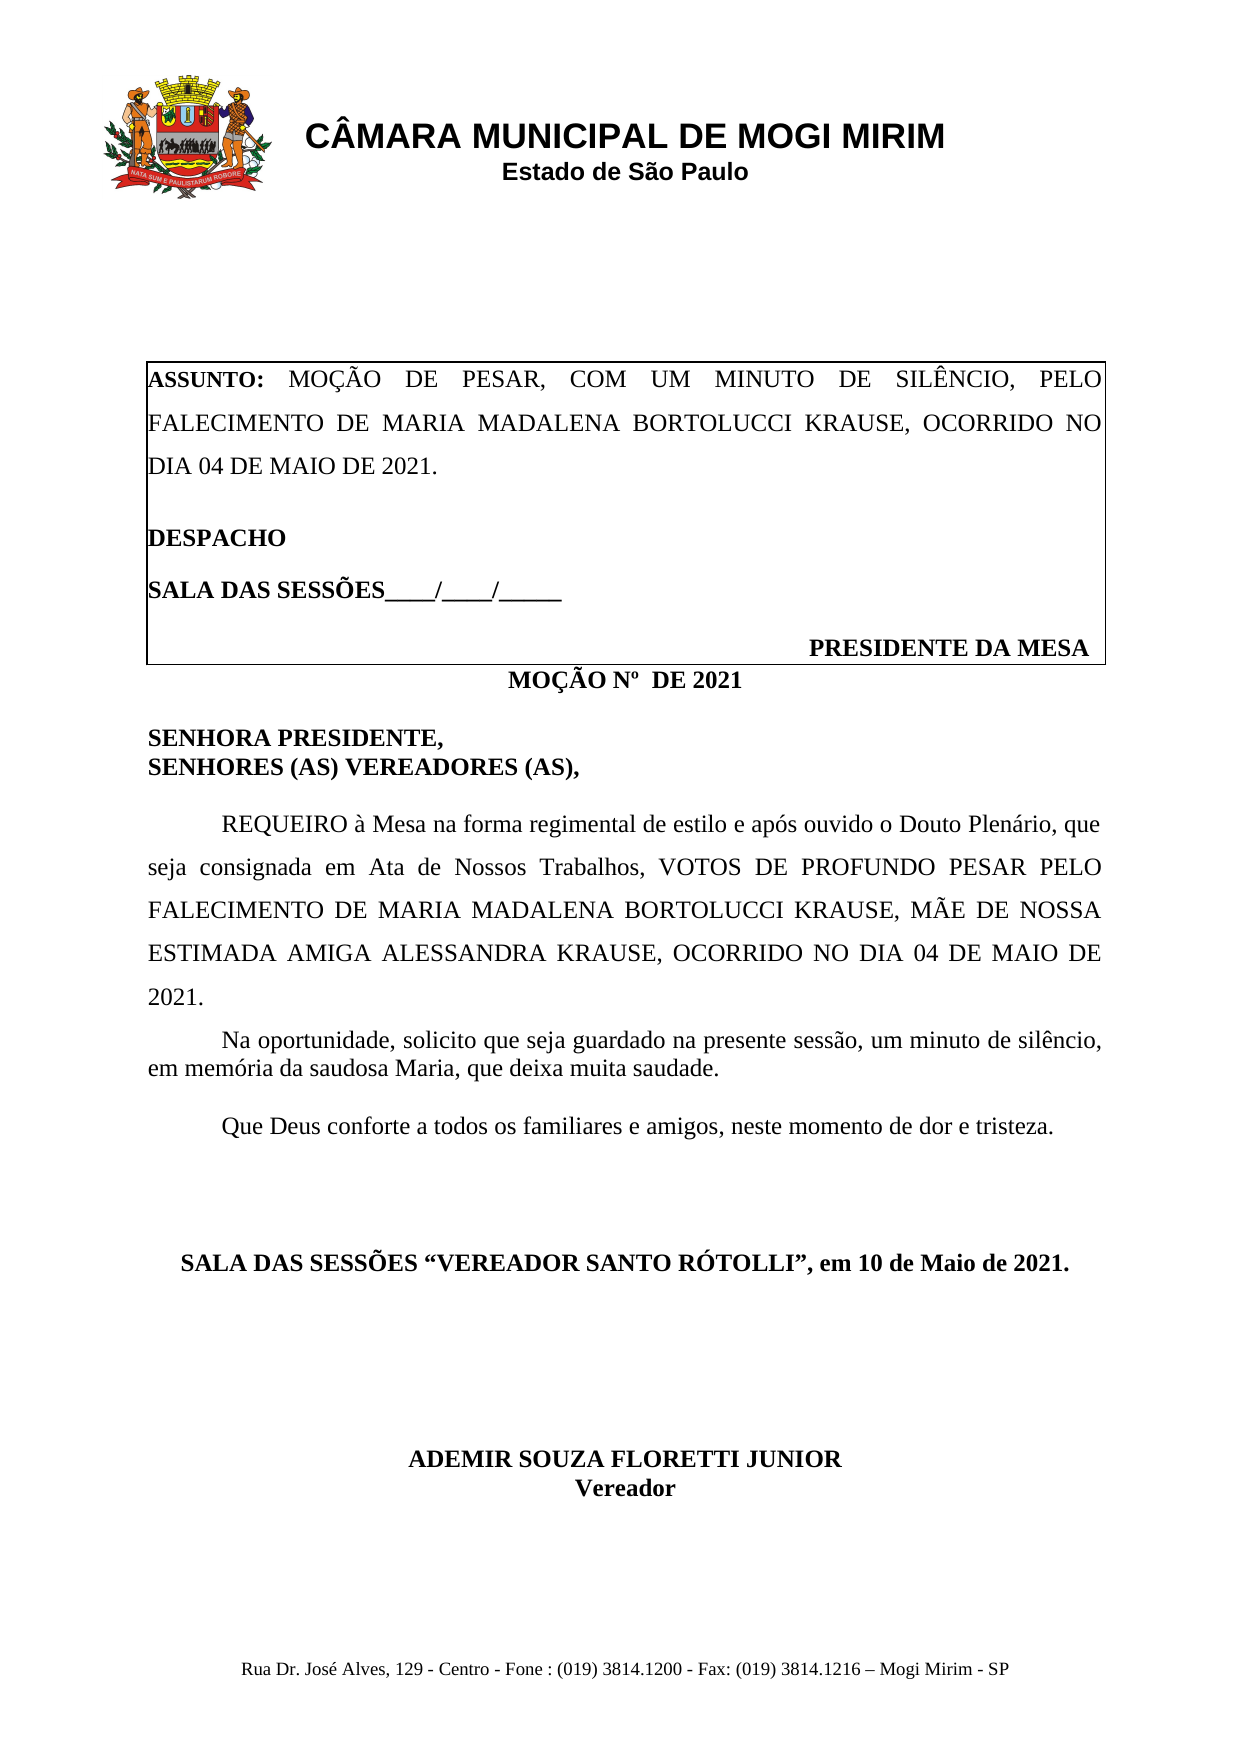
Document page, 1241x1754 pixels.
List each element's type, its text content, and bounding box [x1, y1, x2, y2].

text SENHORES (AS) VEREADORES (AS), [148, 752, 1103, 780]
text ADEMIR SOUZA FLORETTI JUNIOR [148, 1444, 1103, 1473]
text SALA DAS SESSÕES “VEREADOR SANTO RÓTOLLI”, em 10 de Maio de 2021. [148, 1248, 1103, 1276]
text Vereador [148, 1473, 1103, 1502]
text REQUEIRO à Mesa na forma regimental de estilo e após ouvido o Douto Plenário, que seja consignada em Ata de Nossos Trabalhos, VOTOS DE PROFUNDO PESAR PELO FALECIMENTO DE MARIA MADALENA BORTOLUCCI KRAUSE, MÃE DE NOSSA ESTIMADA AMIGA ALESSANDRA KRAUSE, OCORRIDO NO DIA 04 DE MAIO DE 2021. [148, 809, 1103, 1010]
text SENHORA PRESIDENTE, [148, 723, 1103, 752]
text ASSUNTO: MOÇÃO DE PESAR, COM UM MINUTO DE SILÊNCIO, PELO FALECIMENTO DE MARIA MADALENA BORTOLUCCI KRAUSE, OCORRIDO NO DIA 04 DE MAIO DE 2021. [148, 363, 1105, 479]
picture [102, 75, 273, 199]
text MOÇÃO Nº DE 2021 [148, 665, 1103, 694]
text SALA DAS SESSÕES____/____/_____ [148, 576, 1103, 604]
text Que Deus conforte a todos os familiares e amigos, neste momento de dor e tristeza. [148, 1111, 1103, 1140]
text Na oportunidade, solicito que seja guardado na presente sessão, um minuto de silêncio, em memória da saudosa Maria, que deixa muita saudade. [148, 1025, 1103, 1082]
text DESPACHO [148, 523, 1103, 551]
text PRESIDENTE DA MESA [148, 629, 1105, 664]
